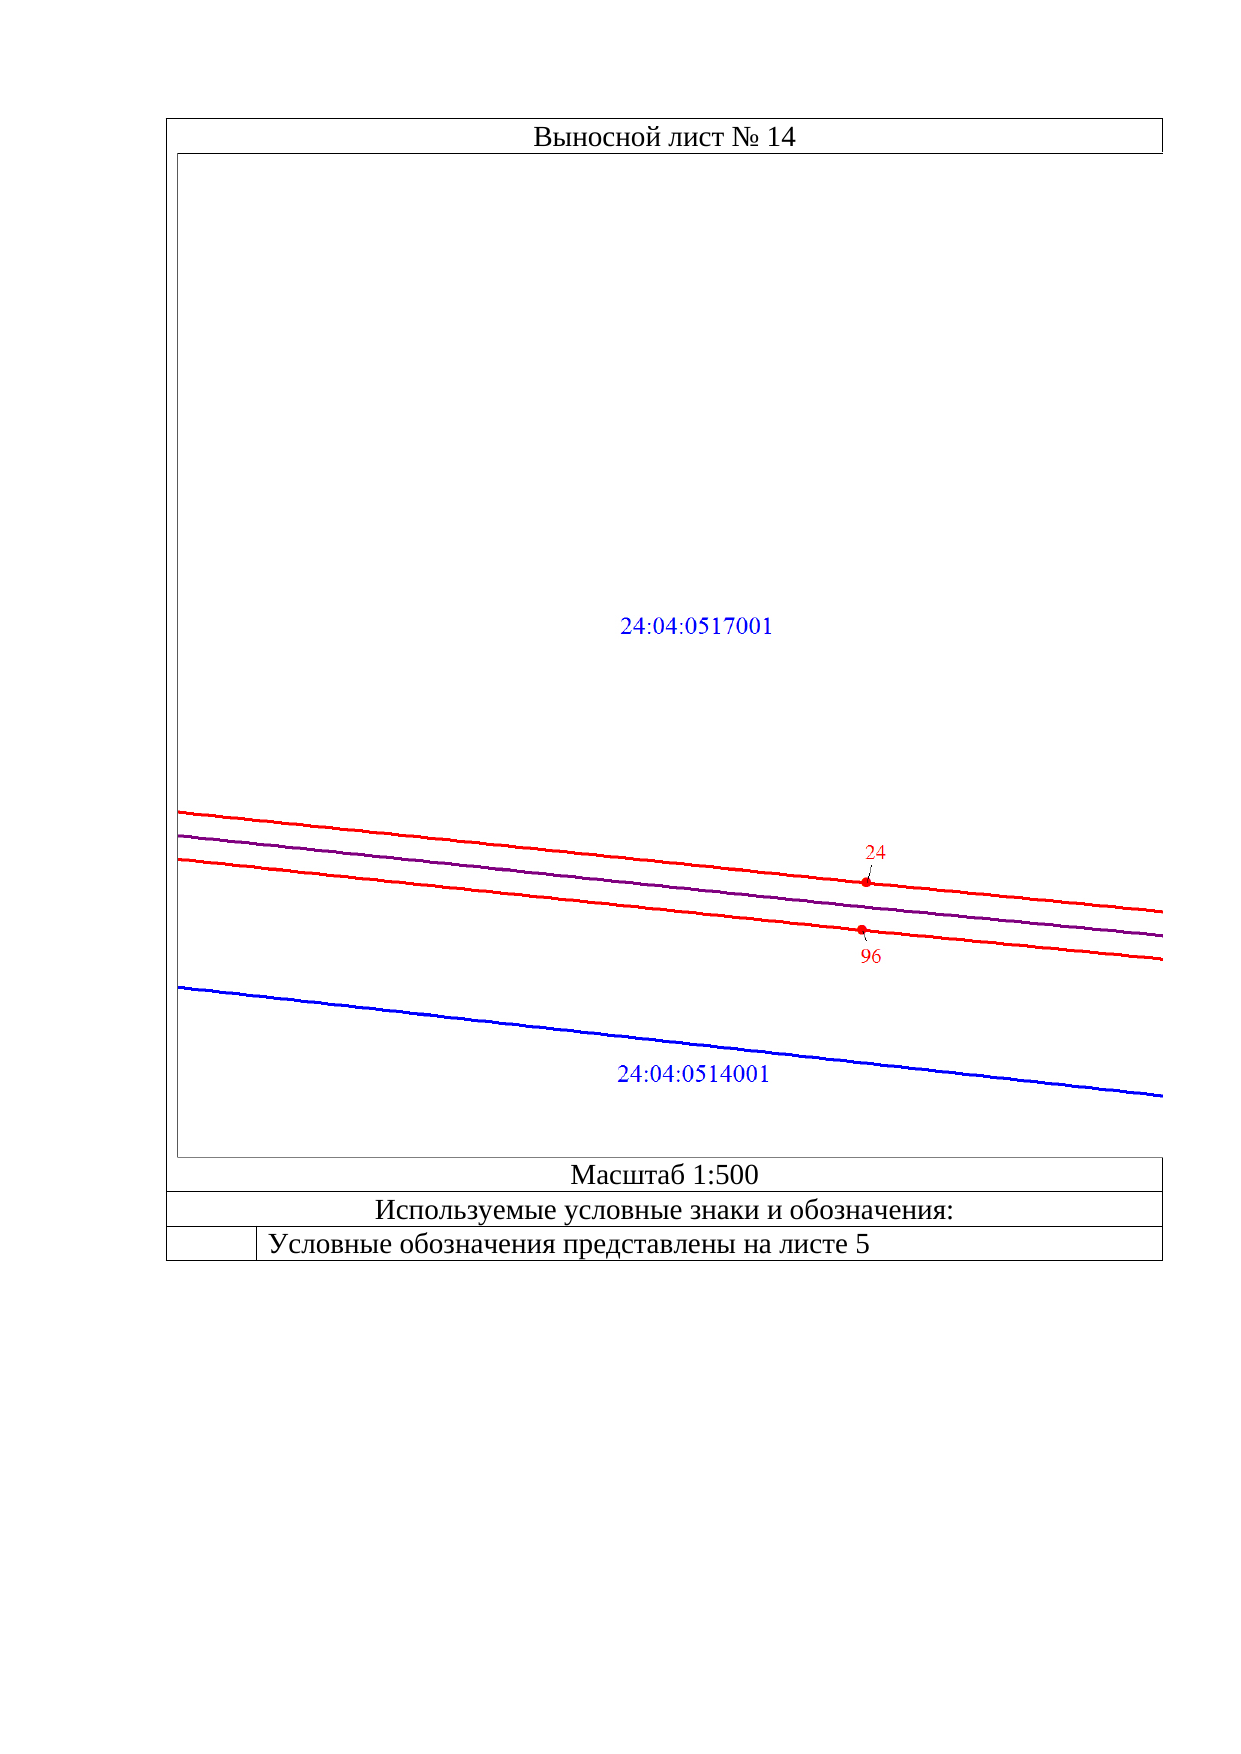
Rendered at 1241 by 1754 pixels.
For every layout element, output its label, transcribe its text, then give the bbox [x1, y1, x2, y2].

table_cell Масштаб 1:500 [167, 1158, 1162, 1191]
table_cell [167, 1227, 256, 1260]
picture [177, 152, 1163, 1158]
table_header Выносной лист № 14 [167, 119, 1162, 1157]
table_cell Условные обозначения представлены на листе 5 [257, 1227, 1162, 1260]
table_cell Используемые условные знаки и обозначения: [167, 1192, 1162, 1226]
